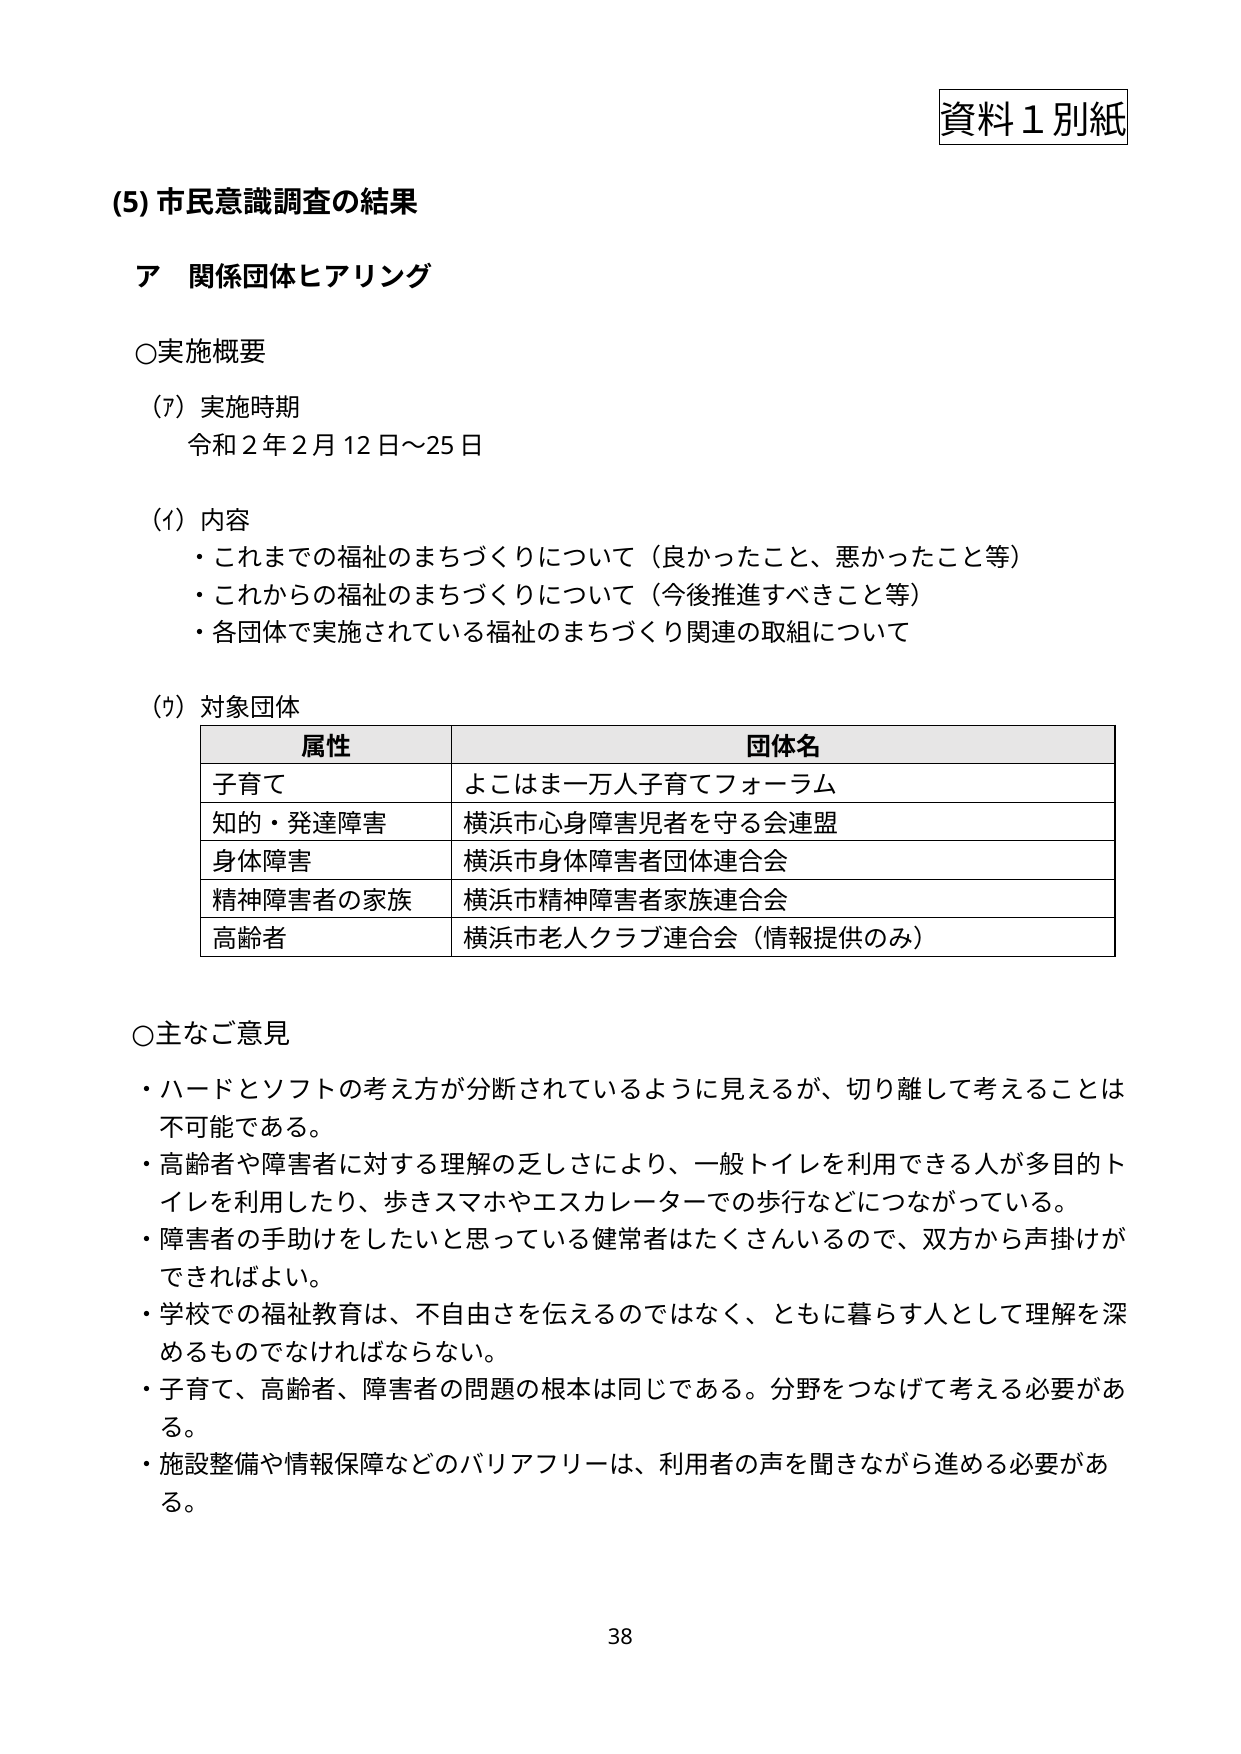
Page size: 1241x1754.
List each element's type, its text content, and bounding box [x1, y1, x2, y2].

text ・障害者の手助けをしたいと思っている健常者はたくさんいるので、双方から声掛けができればよい。 [134, 1219, 1128, 1294]
text 令和２年２月12日～25日 [112, 424, 1128, 462]
table_cell 子育て [201, 764, 451, 802]
text （ｳ）対象団体 [112, 687, 1128, 724]
table_cell 高齢者 [201, 918, 451, 956]
text ・これからの福祉のまちづくりについて（今後推進すべきこと等） [112, 574, 1128, 612]
table_cell 横浜市心身障害児者を守る会連盟 [452, 803, 1114, 840]
table_cell 横浜市精神障害者家族連合会 [452, 880, 1114, 917]
table_header 属性 [201, 726, 451, 763]
table_header 団体名 [452, 726, 1114, 763]
text ・高齢者や障害者に対する理解の乏しさにより、一般トイレを利用できる人が多目的トイレを利用したり、歩きスマホやエスカレーターでの歩行などにつながっている。 [134, 1144, 1128, 1219]
text ・これまでの福祉のまちづくりについて（良かったこと、悪かったこと等） [112, 537, 1128, 574]
text ・各団体で実施されている福祉のまちづくり関連の取組について [112, 612, 1128, 649]
text （ｲ）内容 [112, 499, 1128, 537]
text (5) 市民意識調査の結果 [112, 162, 1128, 237]
table_cell 精神障害者の家族 [201, 880, 451, 917]
text ・ハードとソフトの考え方が分断されているように見えるが、切り離して考えることは不可能である。 [134, 1069, 1128, 1144]
text （ｱ）実施時期 [112, 387, 1128, 424]
table_cell 知的・発達障害 [201, 803, 451, 840]
text ア 関係団体ヒアリング [134, 237, 1128, 312]
text ・学校での福祉教育は、不自由さを伝えるのではなく、ともに暮らす人として理解を深めるものでなければならない。 [134, 1294, 1128, 1369]
text ・施設整備や情報保障などのバリアフリーは、利用者の声を聞きながら進める必要がある。 [134, 1444, 1128, 1519]
text ○主なご意見 [131, 994, 1128, 1069]
table_cell 身体障害 [201, 841, 451, 879]
text ・子育て、高齢者、障害者の問題の根本は同じである。分野をつなげて考える必要がある。 [134, 1369, 1128, 1444]
table_cell 横浜市老人クラブ連合会（情報提供のみ） [452, 918, 1114, 956]
text ○実施概要 [134, 312, 1128, 387]
table_cell 横浜市身体障害者団体連合会 [452, 841, 1114, 879]
table_cell よこはま一万人子育てフォーラム [452, 764, 1114, 802]
